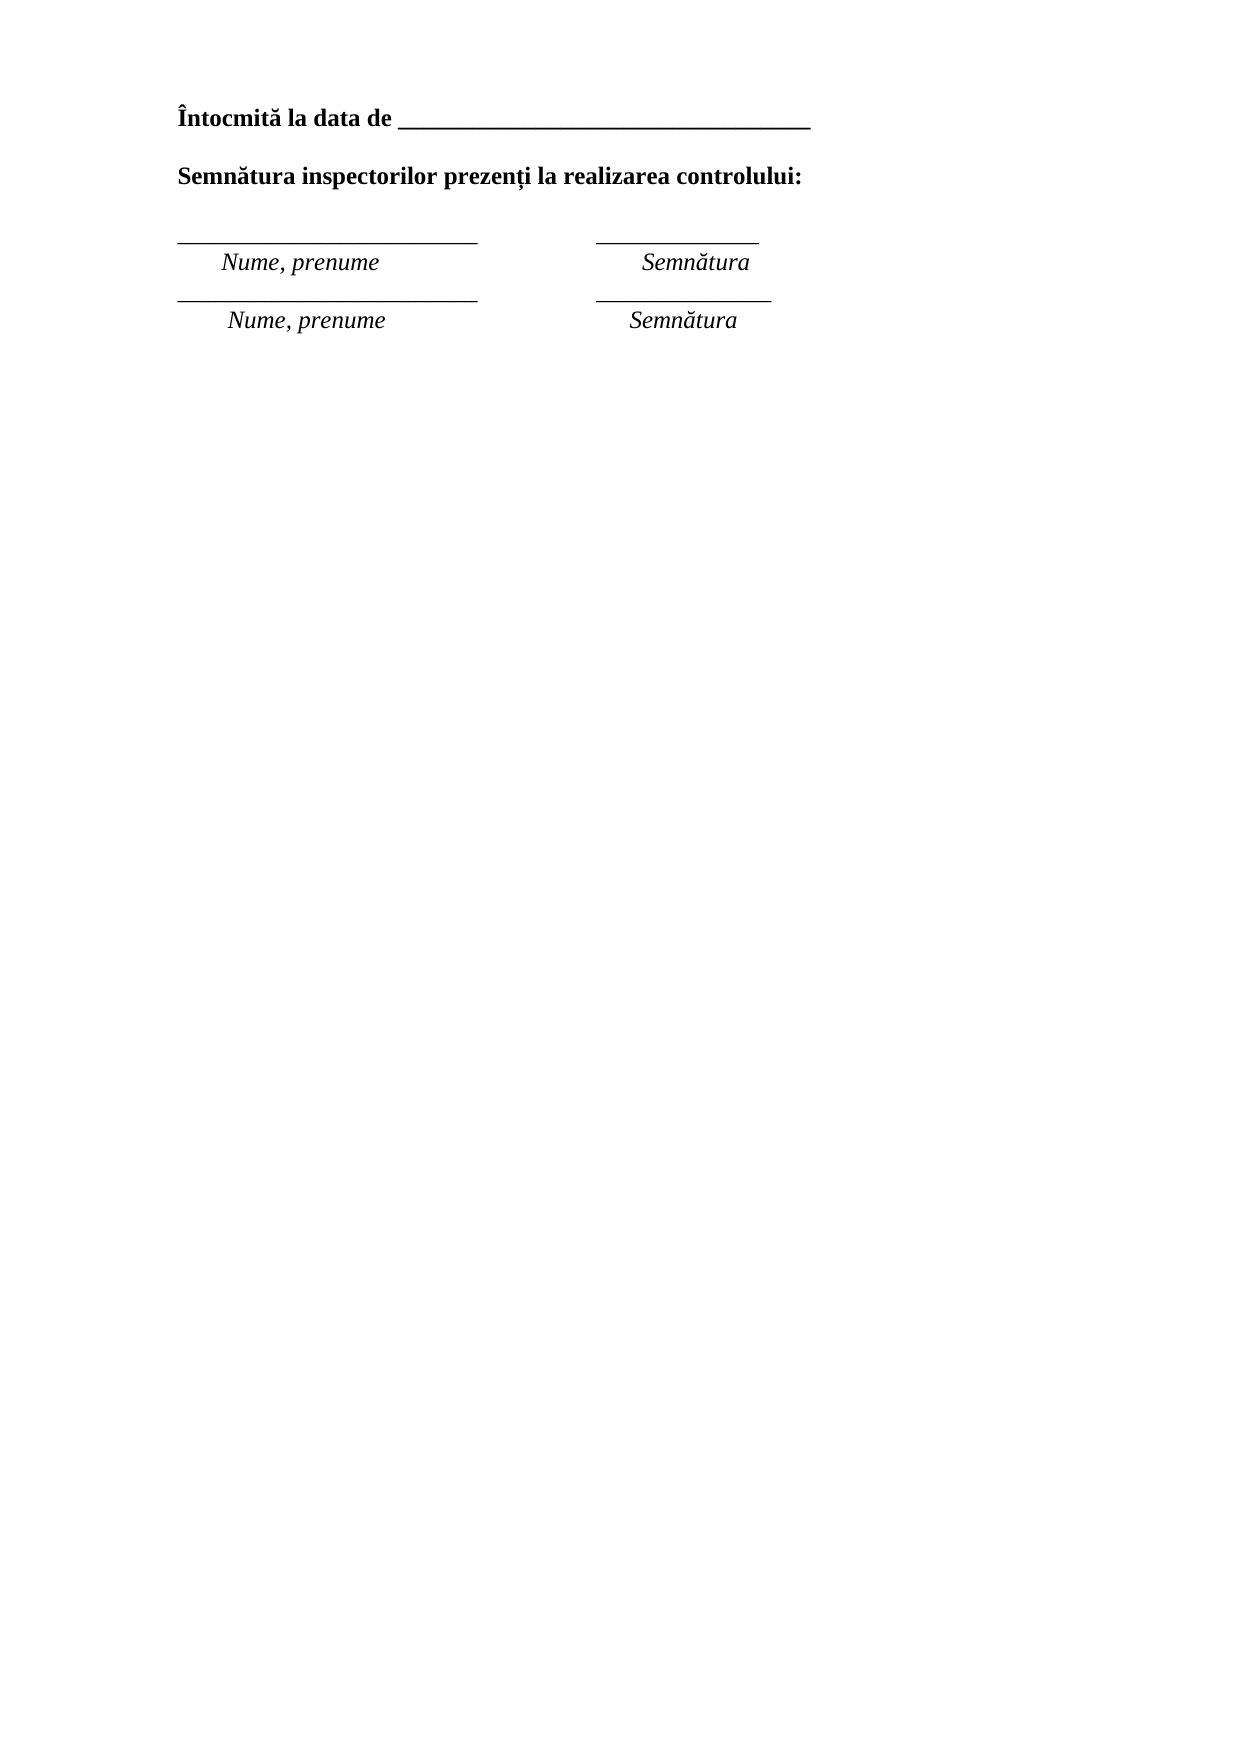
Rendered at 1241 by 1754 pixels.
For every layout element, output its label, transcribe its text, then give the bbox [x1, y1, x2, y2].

text Nume, prenume Semnătura [177, 247, 1152, 276]
text Nume, prenume Semnătura [177, 305, 1152, 333]
text Semnătura inspectorilor prezenți la realizarea controlului: [177, 161, 1152, 190]
text ________________________ _____________ [177, 218, 1152, 247]
text Întocmită la data de _________________________________ [177, 103, 1152, 132]
text ________________________ ______________ [177, 276, 1152, 305]
